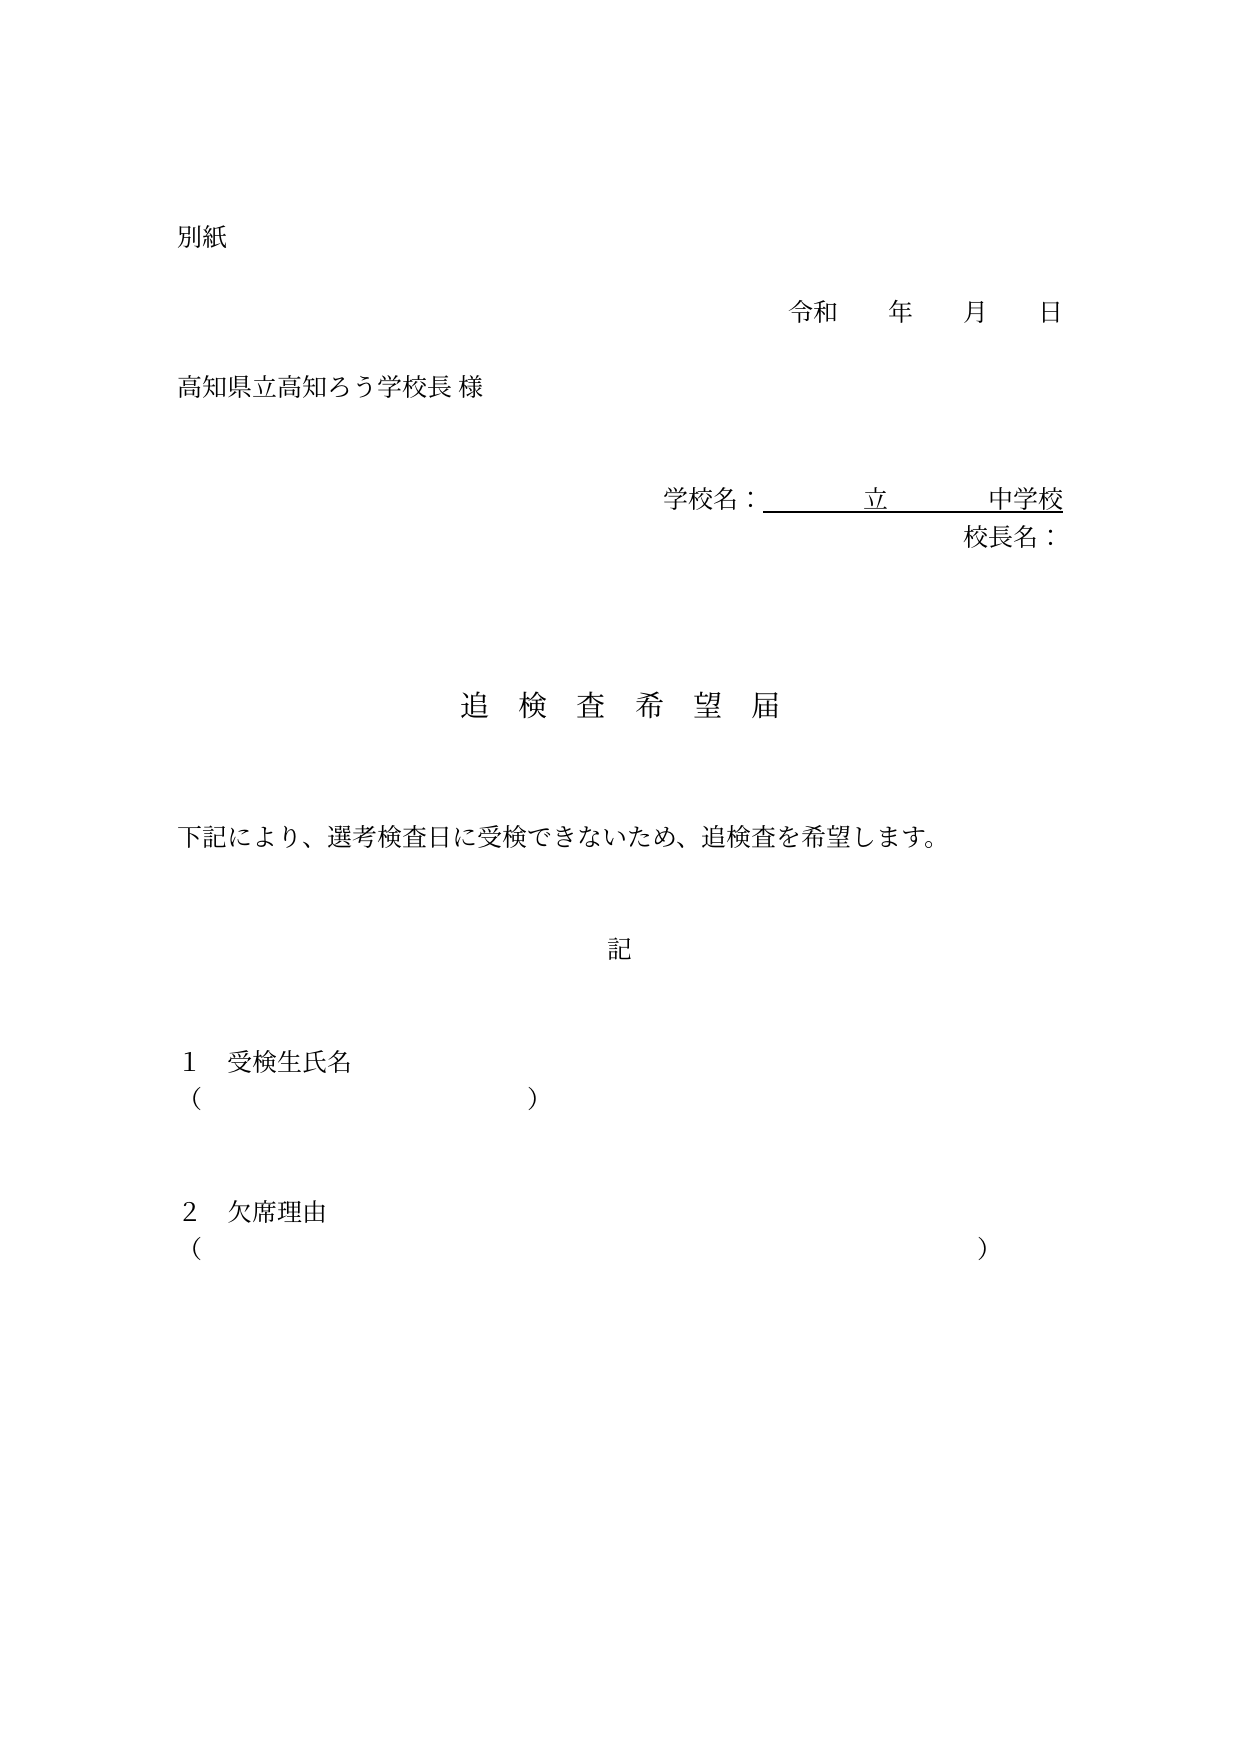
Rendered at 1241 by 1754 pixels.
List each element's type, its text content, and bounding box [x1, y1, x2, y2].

text 高知県立高知ろう学校長 様 [177, 367, 1063, 404]
text １ 受検生氏名 [177, 1042, 1063, 1079]
text （ ） [177, 1079, 1063, 1117]
text 校長名： [177, 517, 1063, 554]
text 学校名： 立 中学校 [177, 479, 1063, 517]
text 下記により、選考検査日に受検できないため、追検査を希望します。 [177, 817, 1063, 854]
subtitle 記 [177, 929, 1063, 967]
text 別紙 [177, 217, 1063, 254]
text 追 検 査 希 望 届 [177, 667, 1063, 742]
text 令和 年 月 日 [177, 292, 1063, 329]
text ２ 欠席理由 [177, 1192, 1063, 1229]
text （ ） [177, 1229, 1063, 1267]
